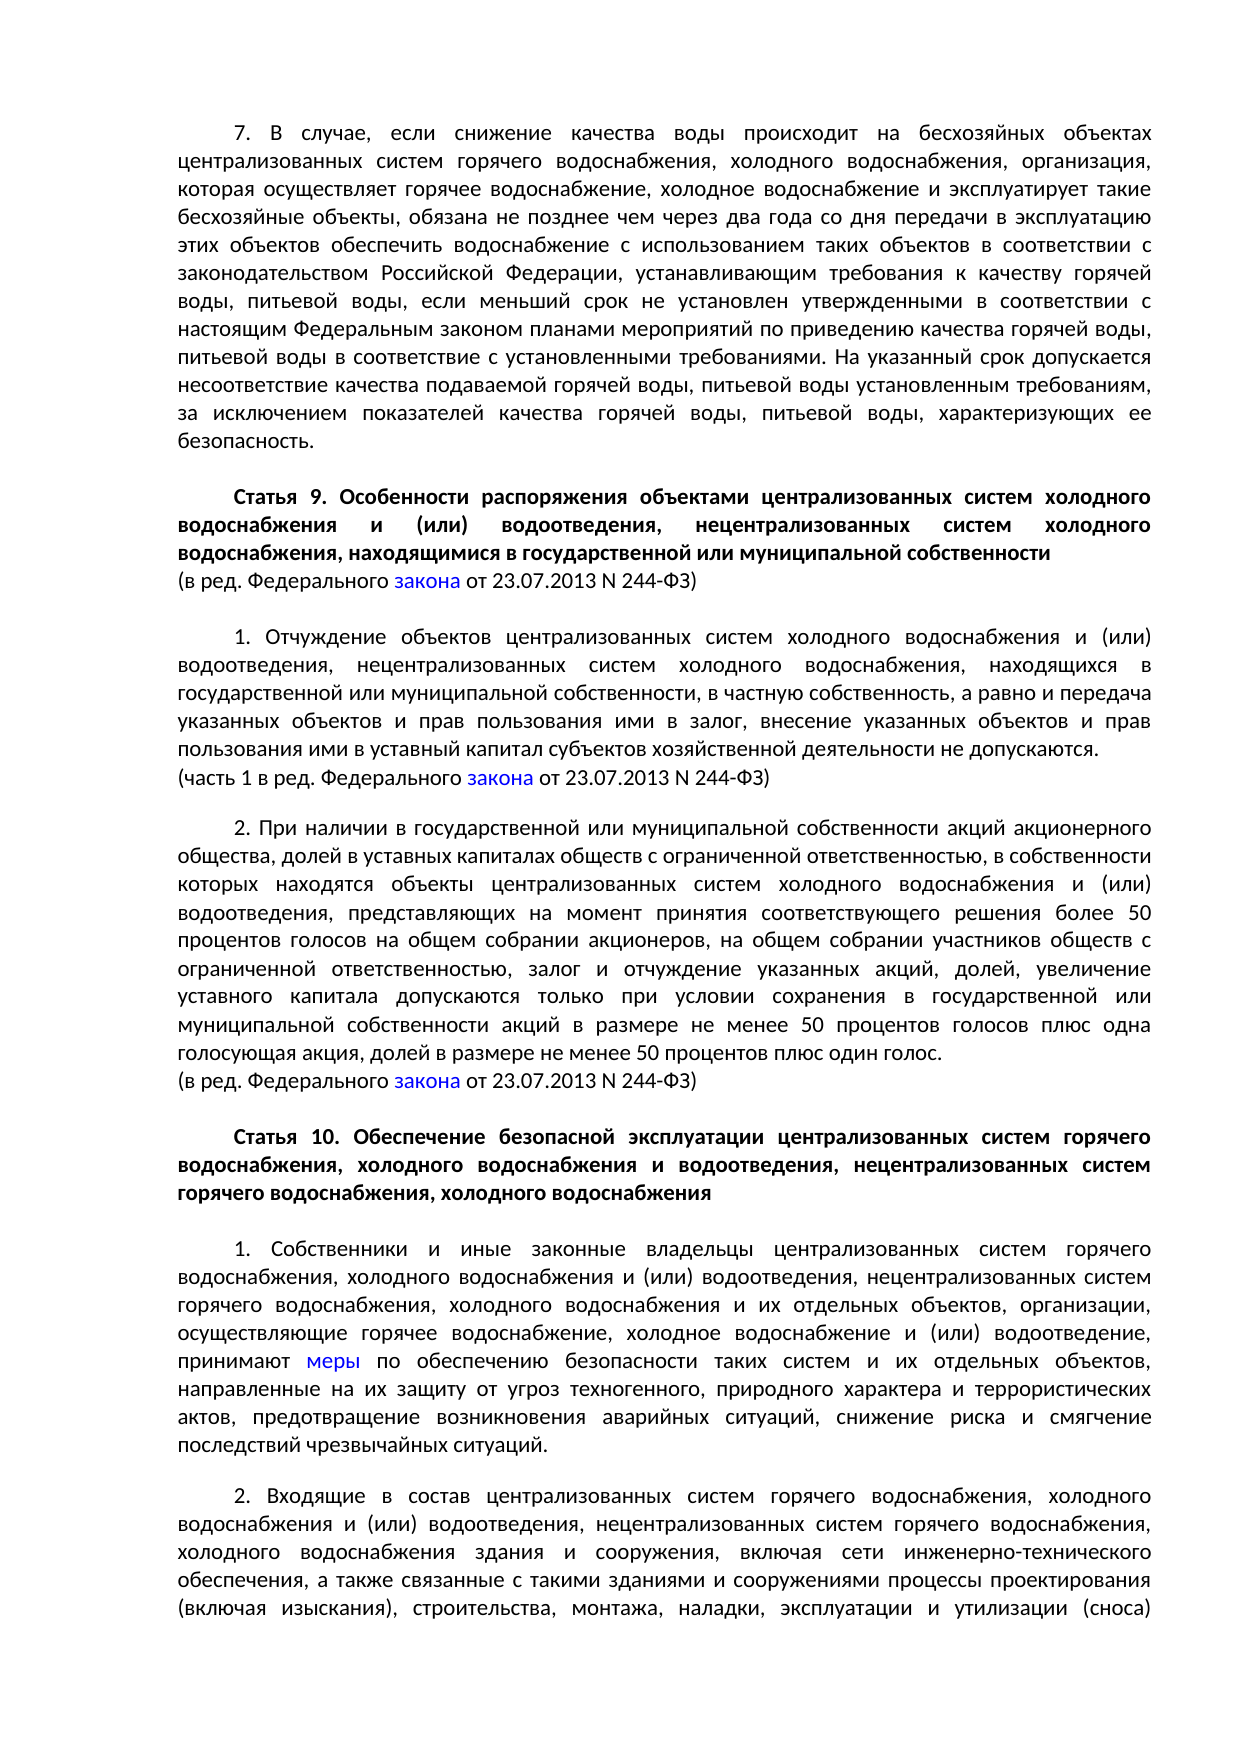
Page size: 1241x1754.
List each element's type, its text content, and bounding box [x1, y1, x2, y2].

text (в ред. Федерального закона от 23.07.2013 N 244-ФЗ) [177, 1066, 1152, 1094]
text (часть 1 в ред. Федерального закона от 23.07.2013 N 244-ФЗ) [177, 763, 1152, 791]
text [177, 1481, 1152, 1621]
text 7. В случае, если снижение качества воды происходит на бесхозяйных объектах централизованных систем горячего водоснабжения, холодного водоснабжения, организация, которая осуществляет горячее водоснабжение, холодное водоснабжение и эксплуатирует такие бесхозяйные объекты, обязана не позднее чем через два года со дня передачи в эксплуатацию этих объектов обеспечить водоснабжение с использованием таких объектов в соответствии с законодательством Российской Федерации, устанавливающим требования к качеству горячей воды, питьевой воды, если меньший срок не установлен утвержденными в соответствии с настоящим Федеральным законом планами мероприятий по приведению качества горячей воды, питьевой воды в соответствие с установленными требованиями. На указанный срок допускается несоответствие качества подаваемой горячей воды, питьевой воды установленным требованиям, за исключением показателей качества горячей воды, питьевой воды, характеризующих ее безопасность. [177, 118, 1152, 454]
title Статья 9. Особенности распоряжения объектами централизованных систем холодного водоснабжения и (или) водоотведения, нецентрализованных систем холодного водоснабжения, находящимися в государственной или муниципальной собственности [177, 482, 1152, 566]
text 1. Отчуждение объектов централизованных систем холодного водоснабжения и (или) водоотведения, нецентрализованных систем холодного водоснабжения, находящихся в государственной или муниципальной собственности, в частную собственность, а равно и передача указанных объектов и прав пользования ими в залог, внесение указанных объектов и прав пользования ими в уставный капитал субъектов хозяйственной деятельности не допускаются. [177, 622, 1152, 763]
text 1. Собственники и иные законные владельцы централизованных систем горячего водоснабжения, холодного водоснабжения и (или) водоотведения, нецентрализованных систем горячего водоснабжения, холодного водоснабжения и их отдельных объектов, организации, осуществляющие горячее водоснабжение, холодное водоснабжение и (или) водоотведение, принимают меры по обеспечению безопасности таких систем и их отдельных объектов, направленные на их защиту от угроз техногенного, природного характера и террористических актов, предотвращение возникновения аварийных ситуаций, снижение риска и смягчение последствий чрезвычайных ситуаций. [177, 1234, 1152, 1458]
text (в ред. Федерального закона от 23.07.2013 N 244-ФЗ) [177, 566, 1152, 594]
text 2. При наличии в государственной или муниципальной собственности акций акционерного общества, долей в уставных капиталах обществ с ограниченной ответственностью, в собственности которых находятся объекты централизованных систем холодного водоснабжения и (или) водоотведения, представляющих на момент принятия соответствующего решения более 50 процентов голосов на общем собрании акционеров, на общем собрании участников обществ с ограниченной ответственностью, залог и отчуждение указанных акций, долей, увеличение уставного капитала допускаются только при условии сохранения в государственной или муниципальной собственности акций в размере не менее 50 процентов голосов плюс одна голосующая акция, долей в размере не менее 50 процентов плюс один голос. [177, 813, 1152, 1066]
title Статья 10. Обеспечение безопасной эксплуатации централизованных систем горячего водоснабжения, холодного водоснабжения и водоотведения, нецентрализованных систем горячего водоснабжения, холодного водоснабжения [177, 1122, 1152, 1206]
